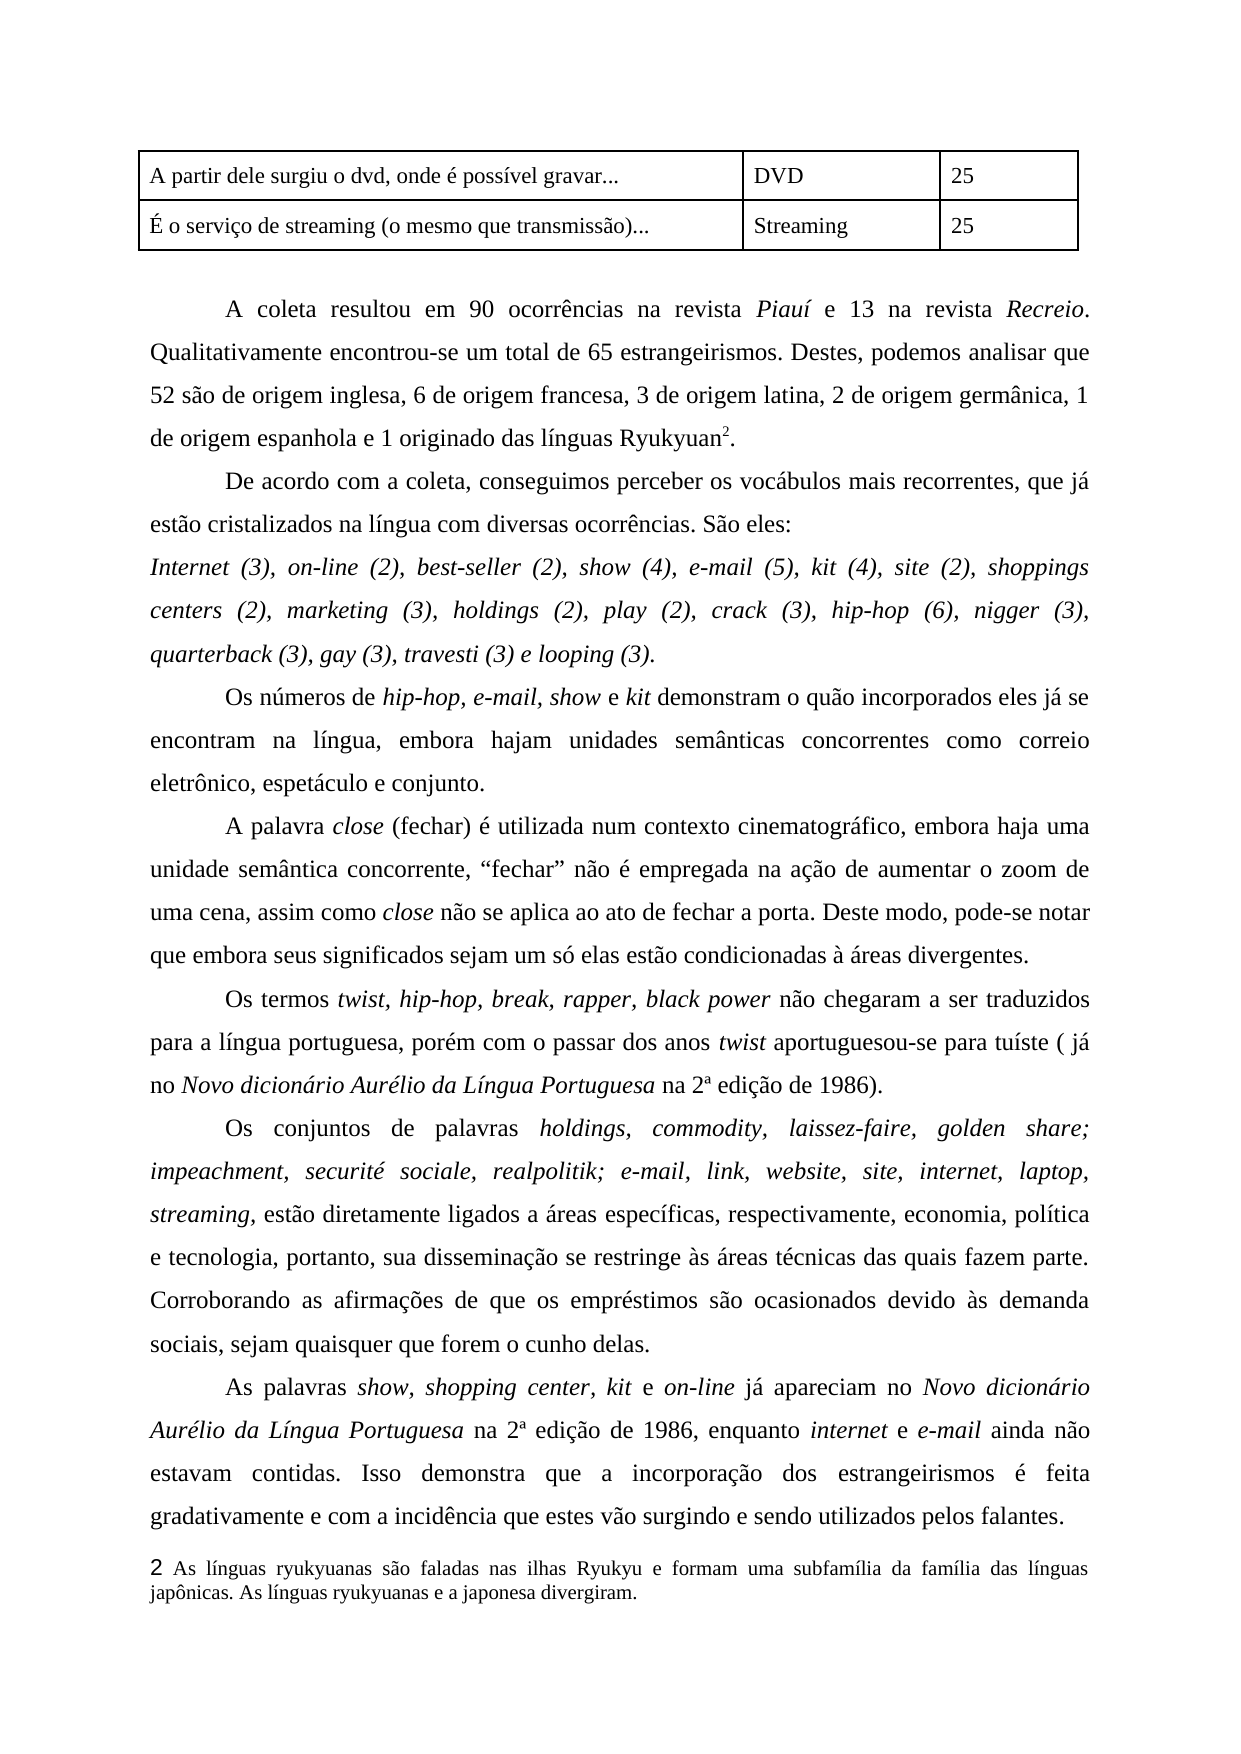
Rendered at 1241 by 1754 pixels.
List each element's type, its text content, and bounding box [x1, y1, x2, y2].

text De acordo com a coleta, conseguimos perceber os vocábulos mais recorrentes, que já estão cristalizados na língua com diversas ocorrências. São eles: [150, 466, 1090, 538]
table_cell Streaming [744, 201, 939, 248]
text Os números de hip-hop, e-mail, show e kit demonstram o quão incorporados eles já se encontram na língua, embora hajam unidades semânticas concorrentes como correio eletrônico, espetáculo e conjunto. [150, 682, 1090, 797]
text A palavra close (fechar) é utilizada num contexto cinematográfico, embora haja uma unidade semântica concorrente, “fechar” não é empregada na ação de aumentar o zoom de uma cena, assim como close não se aplica ao ato de fechar a porta. Deste modo, pode-se notar que embora seus significados sejam um só elas estão condicionadas à áreas divergentes. [150, 811, 1090, 969]
table_cell 25 [941, 152, 1077, 199]
text As palavras show, shopping center, kit e on-line já apareciam no Novo dicionário Aurélio da Língua Portuguesa na 2ª edição de 1986, enquanto internet e e-mail ainda não estavam contidas. Isso demonstra que a incorporação dos estrangeirismos é feita gradativamente e com a incidência que estes vão surgindo e sendo utilizados pelos falantes. [150, 1372, 1090, 1530]
text Os conjuntos de palavras holdings, commodity, laissez-faire, golden share; impeachment, securité sociale, realpolitik; e-mail, link, website, site, internet, laptop, streaming, estão diretamente ligados a áreas específicas, respectivamente, economia, política e tecnologia, portanto, sua disseminação se restringe às áreas técnicas das quais fazem parte. Corroborando as afirmações de que os empréstimos são ocasionados devido às demanda sociais, sejam quaisquer que forem o cunho delas. [150, 1113, 1090, 1357]
table_cell É o serviço de streaming (o mesmo que transmissão)... [140, 201, 742, 248]
table_cell 25 [941, 201, 1077, 248]
table_cell A partir dele surgiu o dvd, onde é possível gravar... [140, 152, 742, 199]
table_cell DVD [744, 152, 939, 199]
text A coleta resultou em 90 ocorrências na revista Piauí e 13 na revista Recreio. Qualitativamente encontrou-se um total de 65 estrangeirismos. Destes, podemos analisar que 52 são de origem inglesa, 6 de origem francesa, 3 de origem latina, 2 de origem germânica, 1 de origem espanhola e 1 originado das línguas Ryukyuan. [150, 294, 1090, 452]
text Internet (3), on-line (2), best-seller (2), show (4), e-mail (5), kit (4), site (2), shoppings centers (2), marketing (3), holdings (2), play (2), crack (3), hip-hop (6), nigger (3), quarterback (3), gay (3), travesti (3) e looping (3). [150, 552, 1090, 667]
text Os termos twist, hip-hop, break, rapper, black power não chegaram a ser traduzidos para a língua portuguesa, porém com o passar dos anos twist aportuguesou-se para tuíste ( já no Novo dicionário Aurélio da Língua Portuguesa na 2ª edição de 1986). [150, 984, 1090, 1099]
